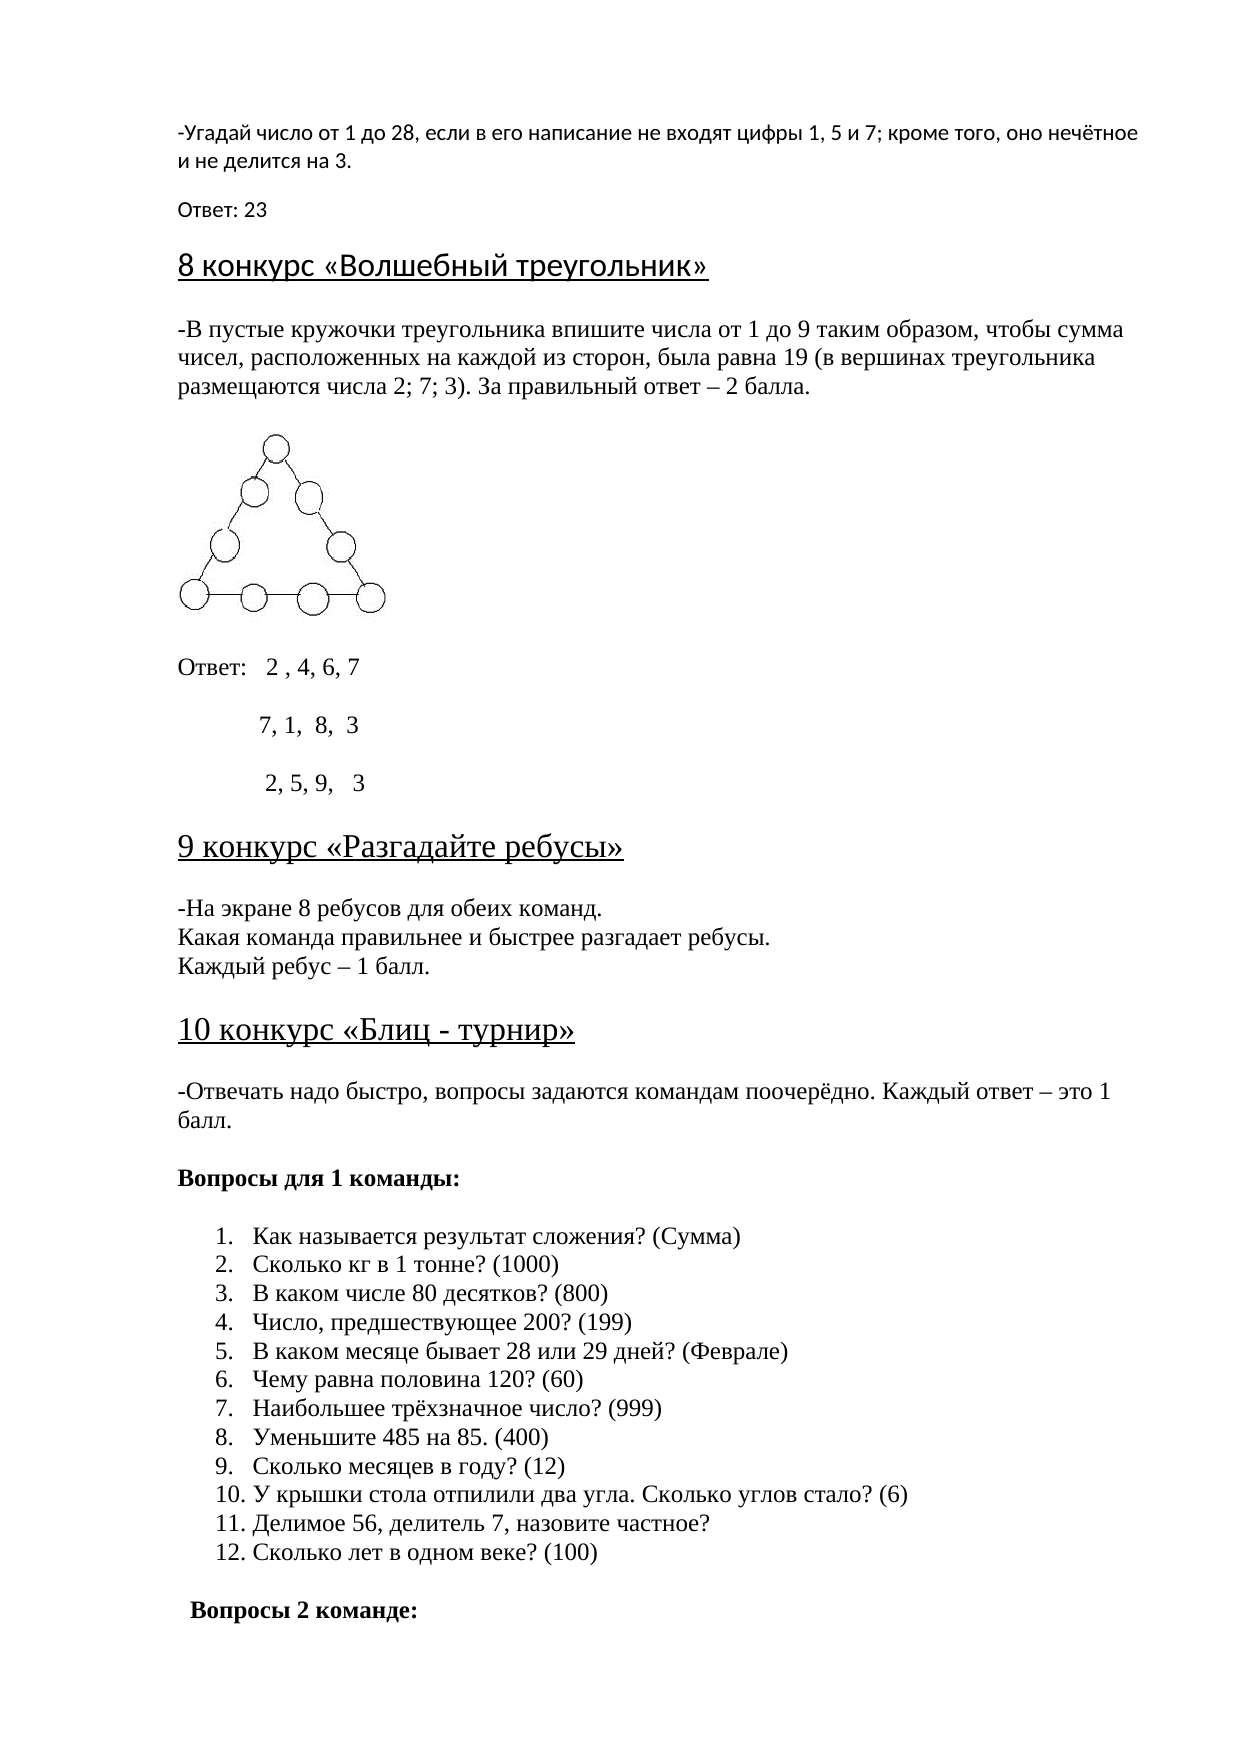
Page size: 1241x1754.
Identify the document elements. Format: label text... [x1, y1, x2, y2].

list Делимое 56, делитель 7, назовите частное? [215, 1508, 1152, 1537]
text 9 конкурс «Разгадайте ребусы» [177, 826, 1152, 864]
list В каком числе 80 десятков? (800) [215, 1278, 1152, 1307]
list У крышки стола отпилили два угла. Сколько углов стало? (6) [215, 1479, 1152, 1508]
text -Угадай число от 1 до 28, если в его написание не входят цифры 1, 5 и 7; кроме того, оно нечётное и не делится на 3. [177, 118, 1152, 174]
list Сколько лет в одном веке? (100) [215, 1537, 1152, 1566]
list Наибольшее трёхзначное число? (999) [215, 1393, 1152, 1422]
list Чему равна половина 120? (60) [215, 1364, 1152, 1393]
text 7, 1, 8, 3 [177, 710, 1152, 739]
list Сколько кг в 1 тонне? (1000) [215, 1249, 1152, 1278]
picture [177, 429, 386, 623]
text 2, 5, 9, 3 [177, 768, 1152, 797]
text -На экране 8 ребусов для обеих команд. Какая команда правильнее и быстрее разгадает ребусы. Каждый ребус – 1 балл. [177, 893, 1152, 979]
text -В пустые кружочки треугольника впишите числа от 1 до 9 таким образом, чтобы сумма чисел, расположенных на каждой из сторон, была равна 19 (в вершинах треугольника размещаются числа 2; 7; 3). За правильный ответ – 2 балла. [177, 314, 1152, 400]
text 8 конкурс «Волшебный треугольник» [177, 244, 1152, 284]
text Вопросы 2 команде: [177, 1595, 1152, 1624]
text Вопросы для 1 команды: [177, 1163, 1152, 1192]
text 10 конкурс «Блиц - турнир» [177, 1009, 1152, 1047]
list В каком месяце бывает 28 или 29 дней? (Феврале) [215, 1336, 1152, 1364]
list Уменьшите 485 на 85. (400) [215, 1422, 1152, 1451]
list Число, предшествующее 200? (199) [215, 1307, 1152, 1336]
text Ответ: 2 , 4, 6, 7 [177, 652, 1152, 681]
list Сколько месяцев в году? (12) [215, 1451, 1152, 1479]
text -Отвечать надо быстро, вопросы задаются командам поочерёдно. Каждый ответ – это 1 балл. [177, 1076, 1152, 1134]
list Как называется результат сложения? (Сумма) [215, 1221, 1152, 1249]
text Ответ: 23 [177, 195, 1152, 223]
